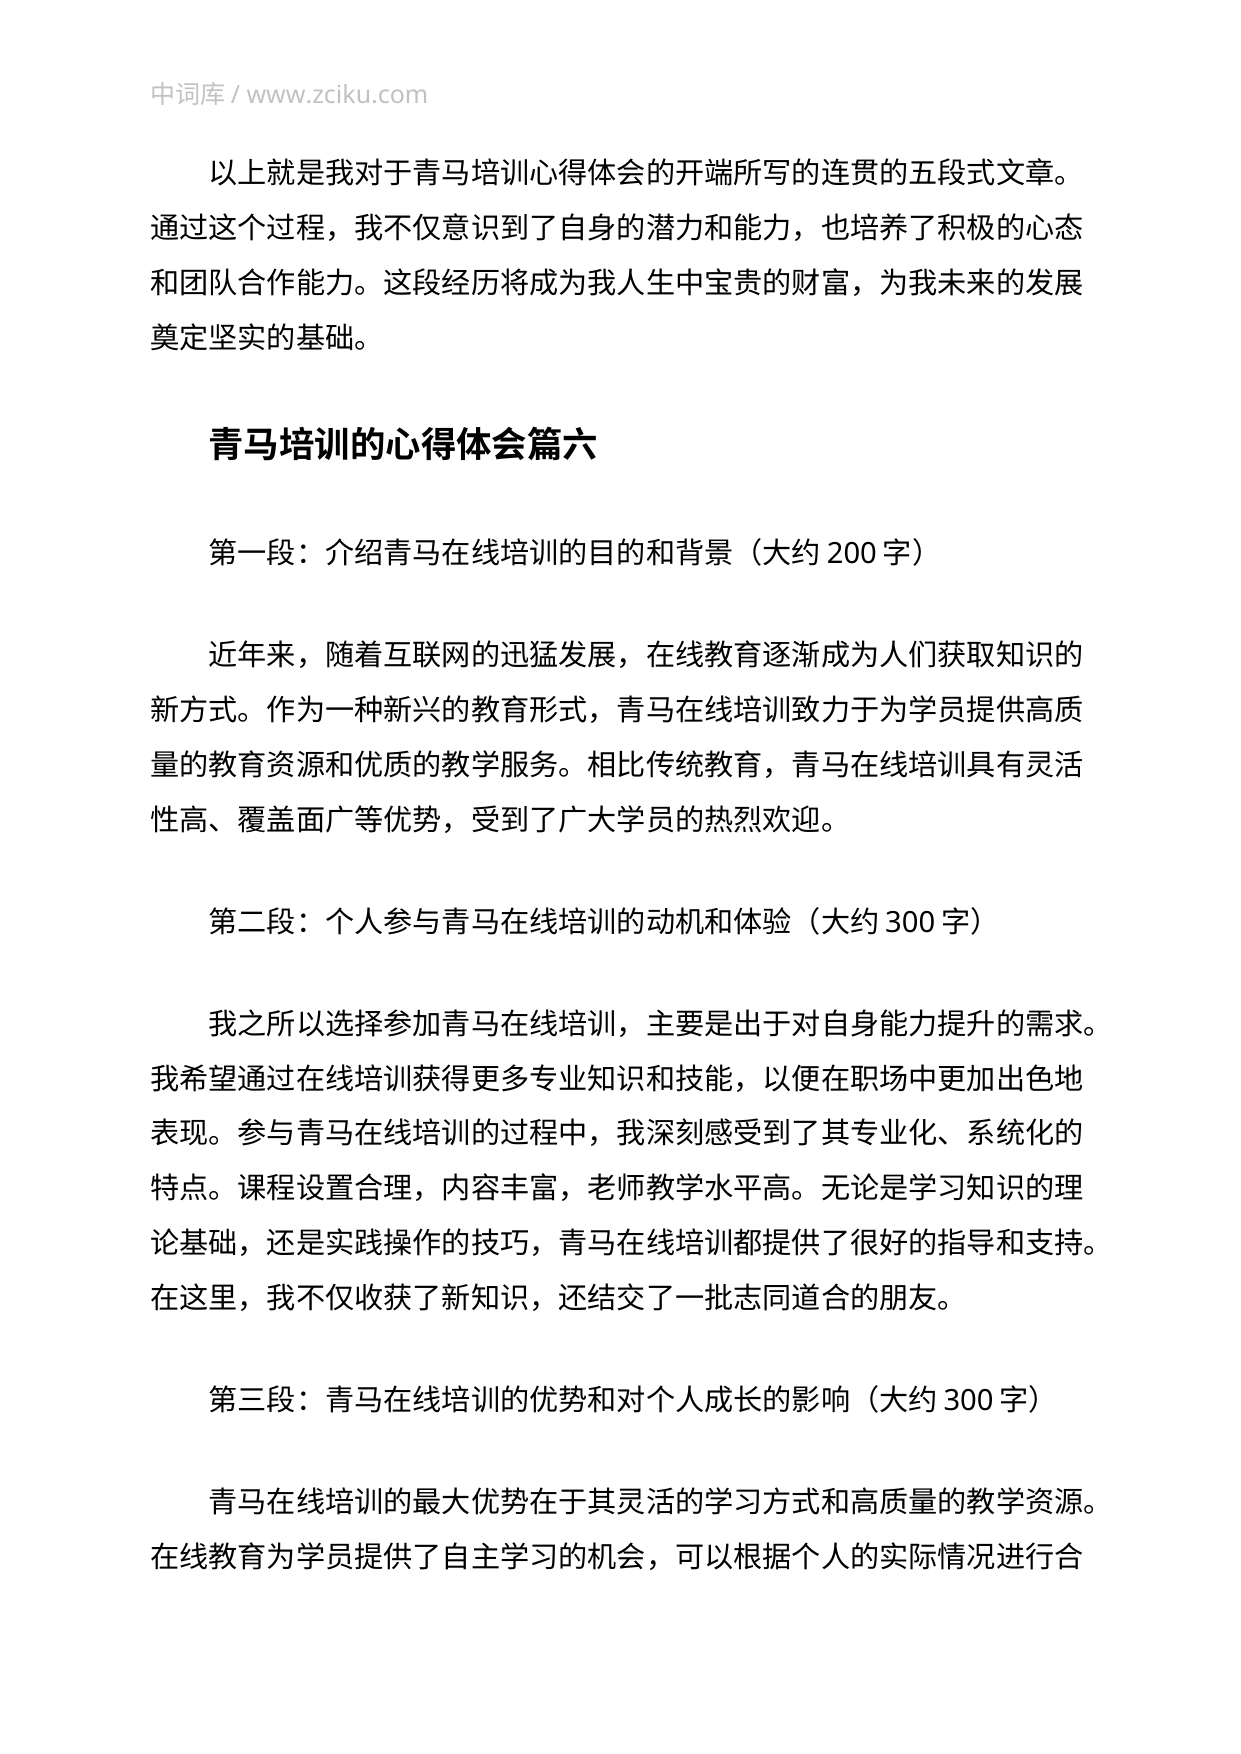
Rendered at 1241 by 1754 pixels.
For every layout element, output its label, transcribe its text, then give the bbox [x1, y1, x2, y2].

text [150, 1478, 1090, 1576]
text 以上就是我对于青马培训心得体会的开端所写的连贯的五段式文章。通过这个过程，我不仅意识到了自身的潜力和能力，也培养了积极的心态和团队合作能力。这段经历将成为我人生中宝贵的财富，为我未来的发展奠定坚实的基础。 [150, 150, 1090, 357]
text 第一段：介绍青马在线培训的目的和背景（大约200字） [150, 530, 1090, 572]
text 近年来，随着互联网的迅猛发展，在线教育逐渐成为人们获取知识的新方式。作为一种新兴的教育形式，青马在线培训致力于为学员提供高质量的教育资源和优质的教学服务。相比传统教育，青马在线培训具有灵活性高、覆盖面广等优势，受到了广大学员的热烈欢迎。 [150, 632, 1090, 839]
text 我之所以选择参加青马在线培训，主要是出于对自身能力提升的需求。我希望通过在线培训获得更多专业知识和技能，以便在职场中更加出色地表现。参与青马在线培训的过程中，我深刻感受到了其专业化、系统化的特点。课程设置合理，内容丰富，老师教学水平高。无论是学习知识的理论基础，还是实践操作的技巧，青马在线培训都提供了很好的指导和支持。在这里，我不仅收获了新知识，还结交了一批志同道合的朋友。 [150, 1000, 1090, 1317]
text 第三段：青马在线培训的优势和对个人成长的影响（大约300字） [150, 1377, 1090, 1419]
text 青马培训的心得体会篇六 [150, 416, 1090, 468]
text 第二段：个人参与青马在线培训的动机和体验（大约300字） [150, 898, 1090, 941]
